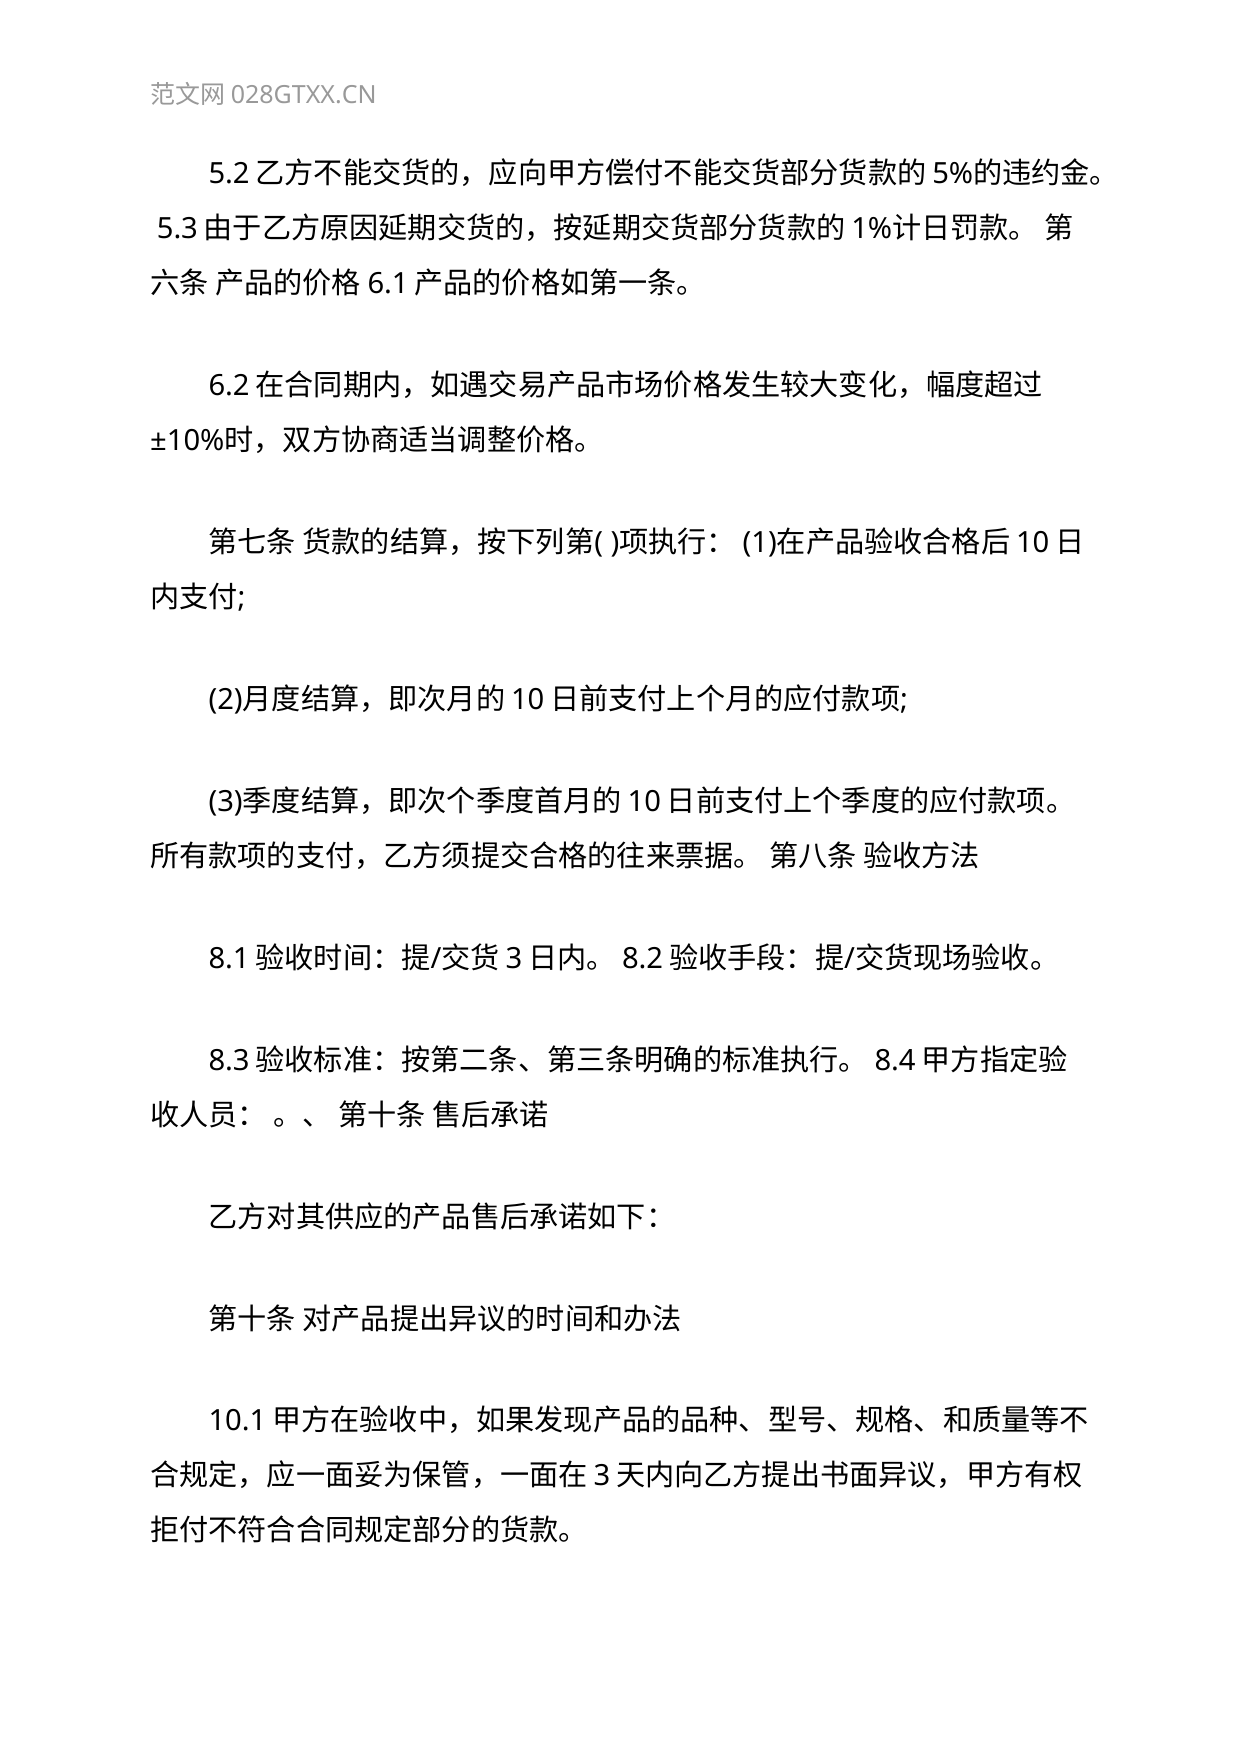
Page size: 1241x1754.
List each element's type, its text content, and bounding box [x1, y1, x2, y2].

text 第十条 对产品提出异议的时间和办法 [150, 1295, 1090, 1337]
text 第七条 货款的结算，按下列第( )项执行： (1)在产品验收合格后10日内支付; [150, 519, 1090, 616]
text (2)月度结算，即次月的10日前支付上个月的应付款项; [150, 676, 1090, 718]
text 8.3验收标准：按第二条、第三条明确的标准执行。 8.4甲方指定验收人员： 。、 第十条 售后承诺 [150, 1037, 1090, 1134]
text (3)季度结算，即次个季度首月的10日前支付上个季度的应付款项。 所有款项的支付，乙方须提交合格的往来票据。 第八条 验收方法 [150, 778, 1090, 875]
text 6.2在合同期内，如遇交易产品市场价格发生较大变化，幅度超过±10%时，双方协商适当调整价格。 [150, 362, 1090, 459]
text 10.1甲方在验收中，如果发现产品的品种、型号、规格、和质量等不合规定，应一面妥为保管，一面在3天内向乙方提出书面异议，甲方有权拒付不符合合同规定部分的货款。 [150, 1397, 1090, 1549]
text 5.2乙方不能交货的，应向甲方偿付不能交货部分货款的5%的违约金。 5.3由于乙方原因延期交货的，按延期交货部分货款的1%计日罚款。 第六条 产品的价格 6.1产品的价格如第一条。 [150, 150, 1090, 302]
text 乙方对其供应的产品售后承诺如下： [150, 1193, 1090, 1236]
text 8.1验收时间：提/交货3日内。 8.2验收手段：提/交货现场验收。 [150, 935, 1090, 977]
